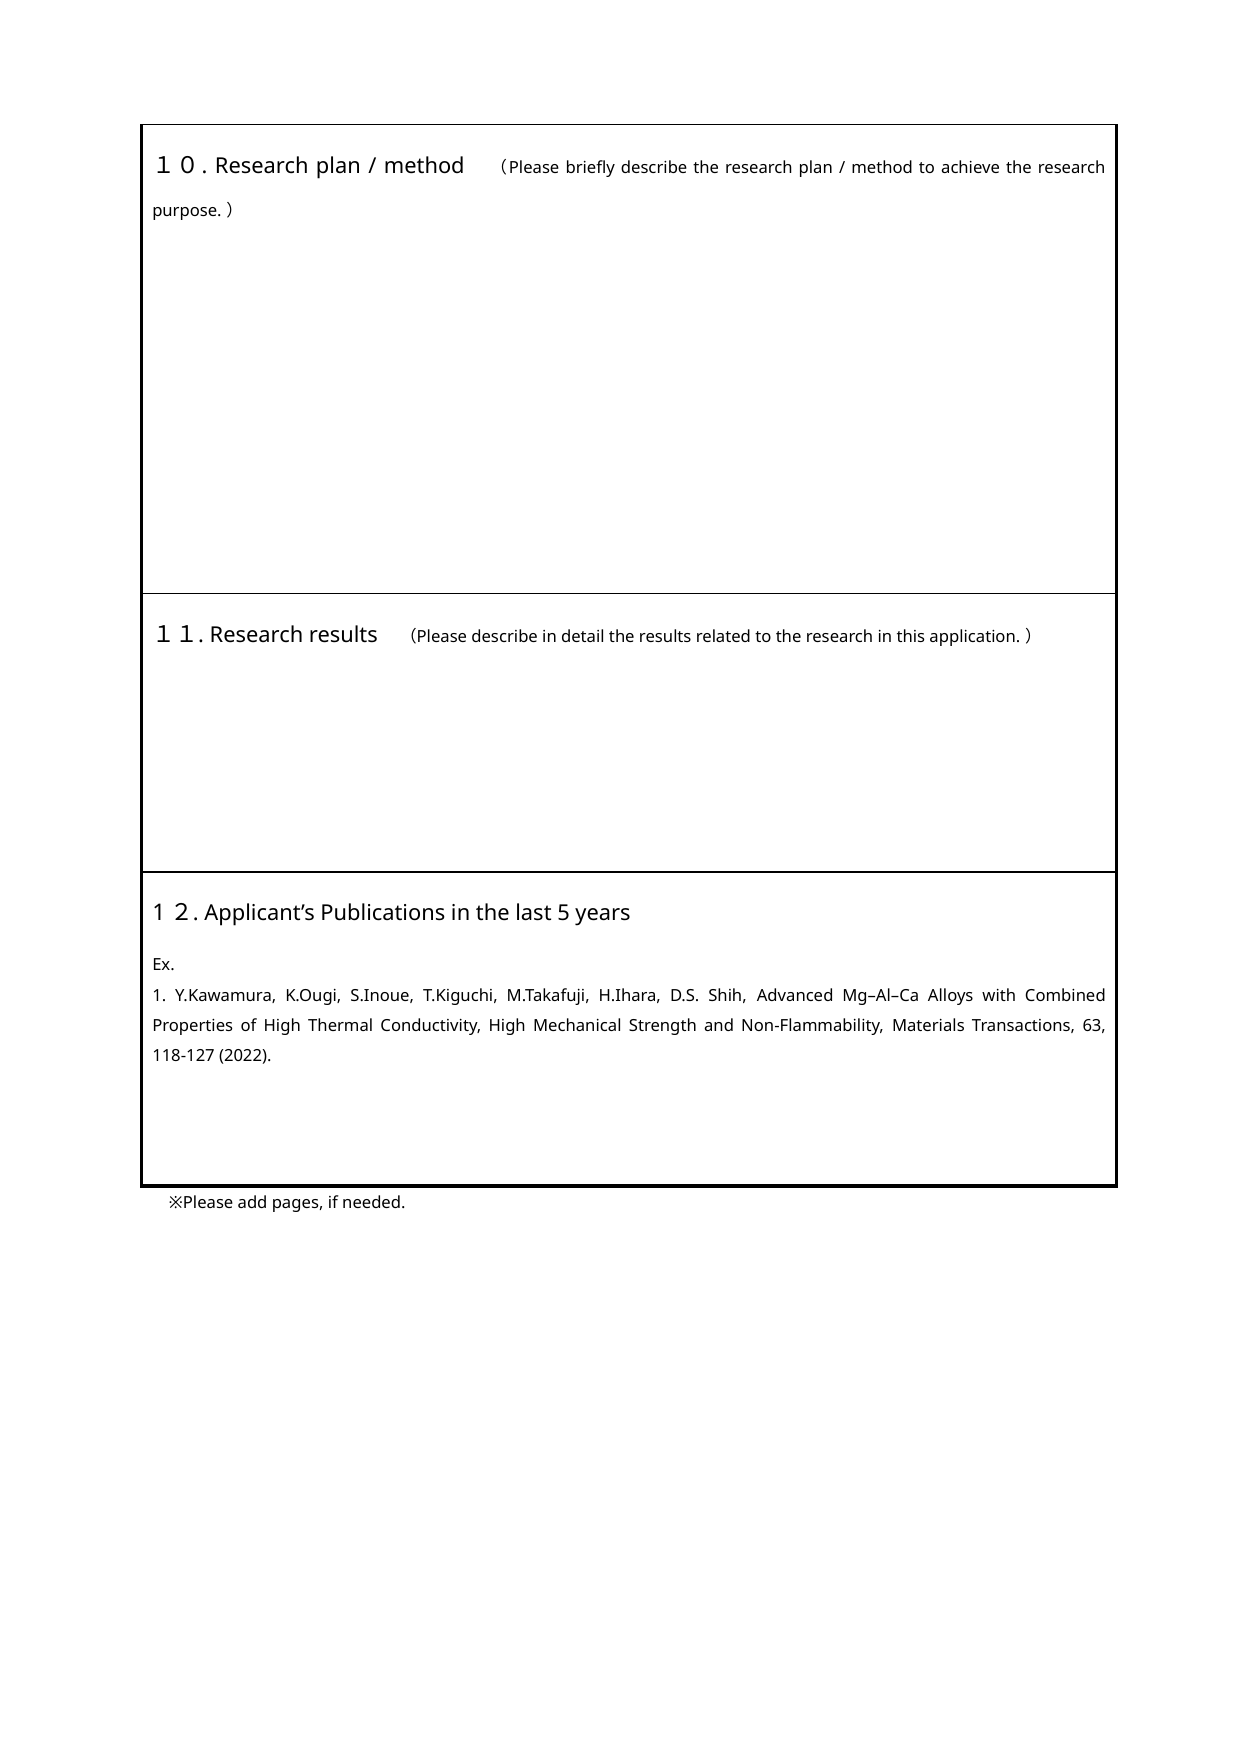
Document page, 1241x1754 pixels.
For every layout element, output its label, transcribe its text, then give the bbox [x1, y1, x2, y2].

table_cell １０. Research plan / method （Please briefly describe the research plan / method to achieve the research purpose. ） [143, 125, 1115, 593]
table_cell ※Please add pages, if needed. [142, 1188, 1116, 1224]
table_cell １１. Research results （Please describe in detail the results related to the research in this application. ） [143, 594, 1115, 871]
table_cell 1２. Applicant’s Publications in the last 5 years Ex. 1. Y.Kawamura, K.Ougi, S.Inoue, T.Kiguchi, M.Takafuji, H.Ihara, D.S. Shih, Advanced Mg–Al–Ca Alloys with Combined Properties of High Thermal Conductivity, High Mechanical Strength and Non-Flammability, Materials Transactions, 63, 118-127 (2022). [143, 873, 1115, 1184]
